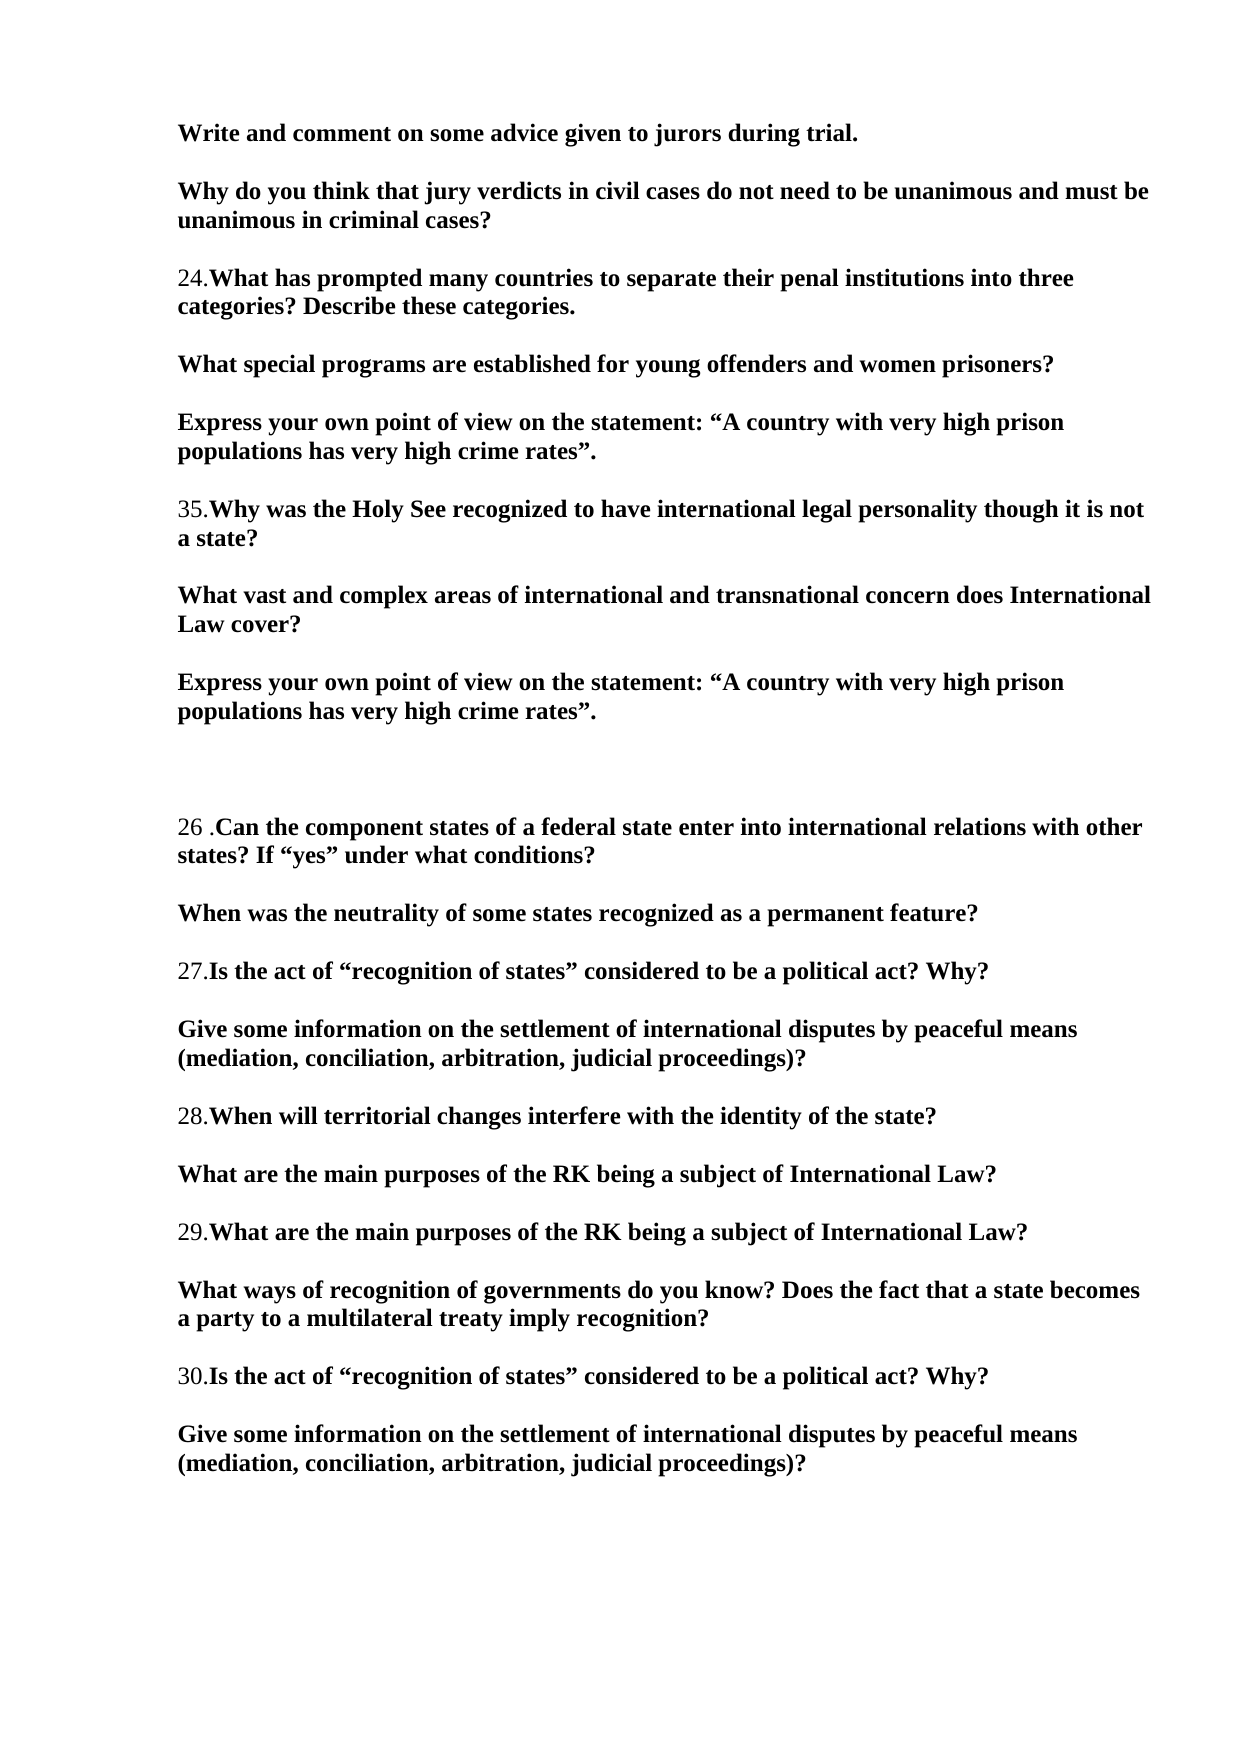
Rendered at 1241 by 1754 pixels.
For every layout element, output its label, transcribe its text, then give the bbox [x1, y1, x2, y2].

text What ways of recognition of governments do you know? Does the fact that a state becomes a party to a multilateral treaty imply recognition? [177, 1275, 1152, 1332]
text When was the neutrality of some states recognized as a permanent feature? [177, 898, 1152, 927]
text 24.What has prompted many countries to separate their penal institutions into three categories? Describe these categories. [177, 263, 1152, 320]
text 35.Why was the Holy See recognized to have international legal personality though it is not a state? [177, 494, 1152, 551]
text Why do you think that jury verdicts in civil cases do not need to be unanimous and must be unanimous in criminal cases? [177, 176, 1152, 233]
text What vast and complex areas of international and transnational concern does International Law cover? [177, 581, 1152, 638]
text 29.What are the main purposes of the RK being a subject of International Law? [177, 1217, 1152, 1246]
text Express your own point of view on the statement: “A country with very high prison populations has very high crime rates”. [177, 667, 1152, 725]
text Give some information on the settlement of international disputes by peaceful means (mediation, conciliation, arbitration, judicial proceedings)? [177, 1014, 1152, 1072]
text Write and comment on some advice given to jurors during trial. [177, 118, 1152, 147]
text 30.Is the act of “recognition of states” considered to be a political act? Why? [177, 1361, 1152, 1390]
text What are the main purposes of the RK being a subject of International Law? [177, 1159, 1152, 1188]
text What special programs are established for young offenders and women prisoners? [177, 349, 1152, 378]
text Express your own point of view on the statement: “A country with very high prison populations has very high crime rates”. [177, 407, 1152, 465]
text 27.Is the act of “recognition of states” considered to be a political act? Why? [177, 956, 1152, 985]
text 28.When will territorial changes interfere with the identity of the state? [177, 1101, 1152, 1130]
text 26 .Can the component states of a federal state enter into international relations with other states? If “yes” under what conditions? [177, 812, 1152, 869]
text Give some information on the settlement of international disputes by peaceful means (mediation, conciliation, arbitration, judicial proceedings)? [177, 1419, 1152, 1477]
